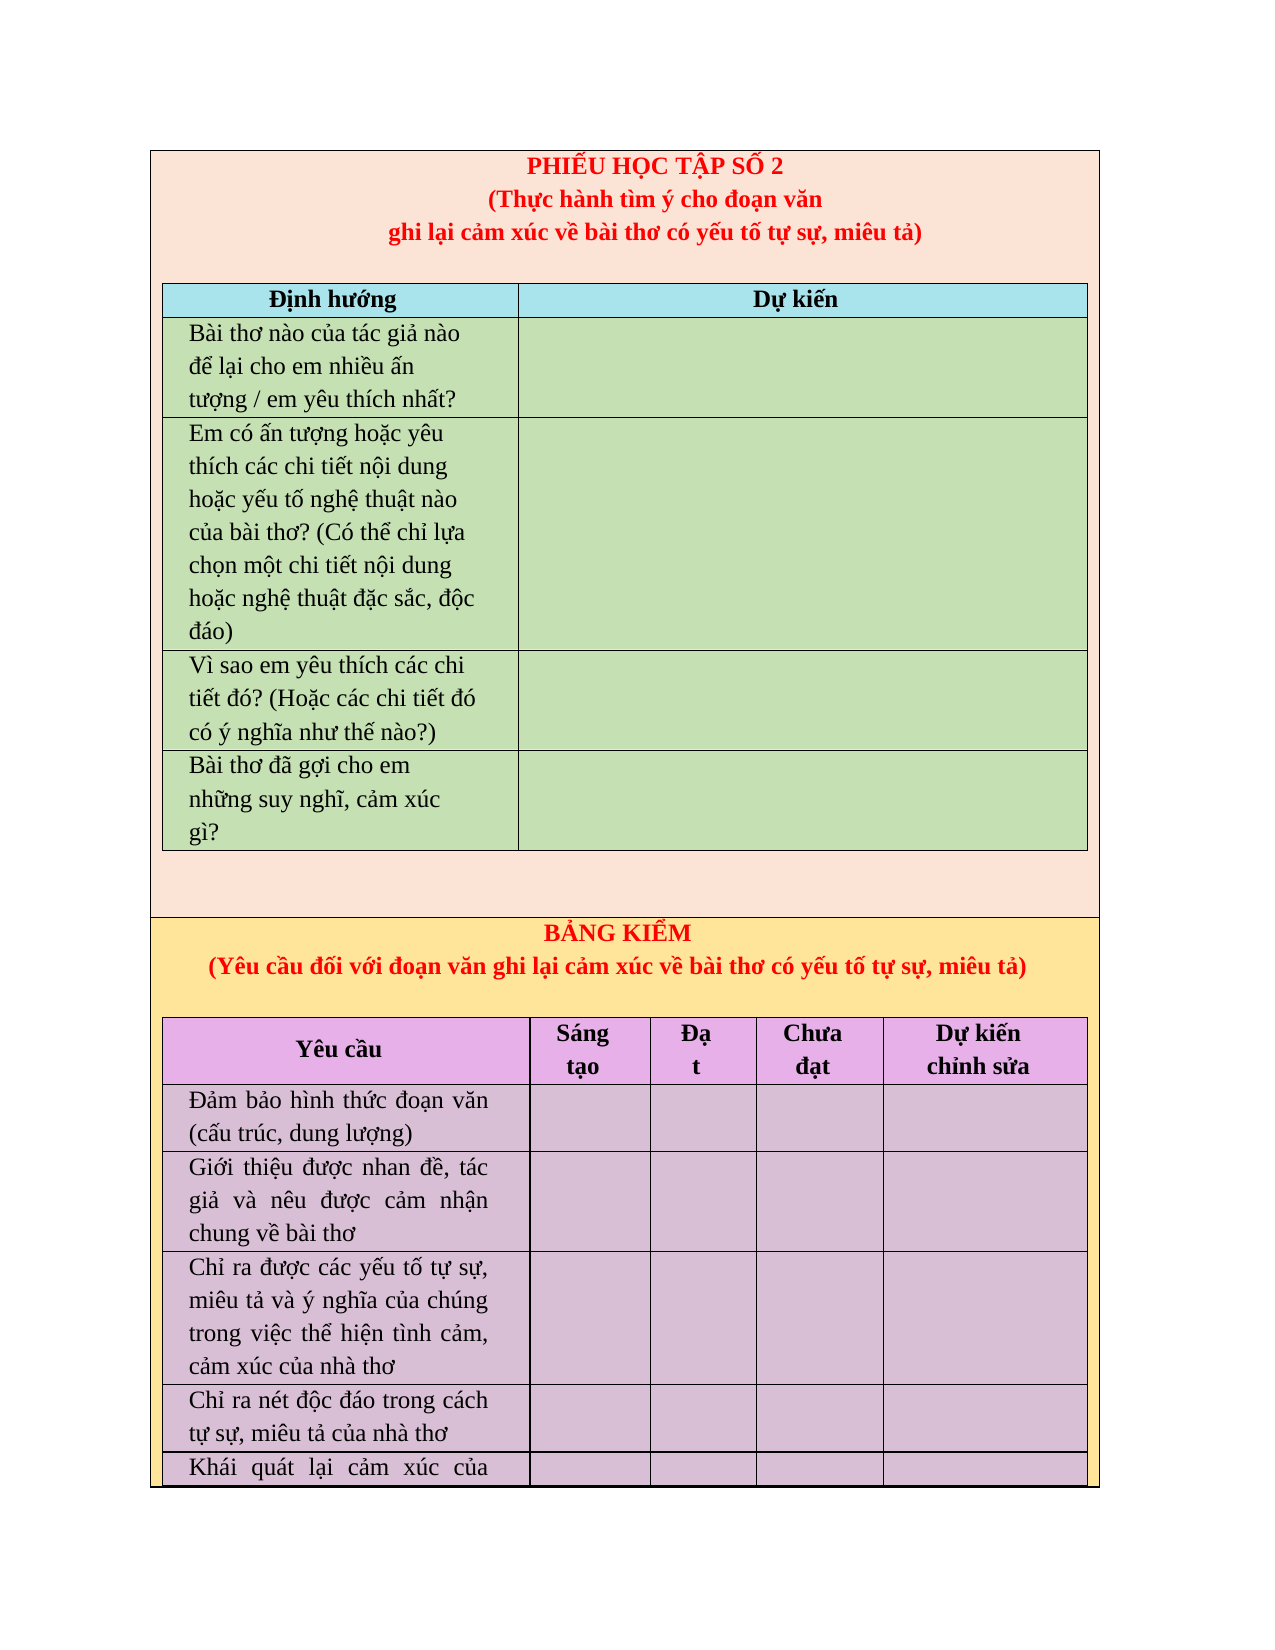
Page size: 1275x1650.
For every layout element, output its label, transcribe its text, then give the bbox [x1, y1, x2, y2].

table_header PHIẾU HỌC TẬP SỐ 2 (Thực hành tìm ý cho đoạn văn ghi lại cảm xúc về bài thơ có yếu tố tự sự, miêu tả) [151, 151, 1099, 917]
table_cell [151, 918, 1099, 1486]
